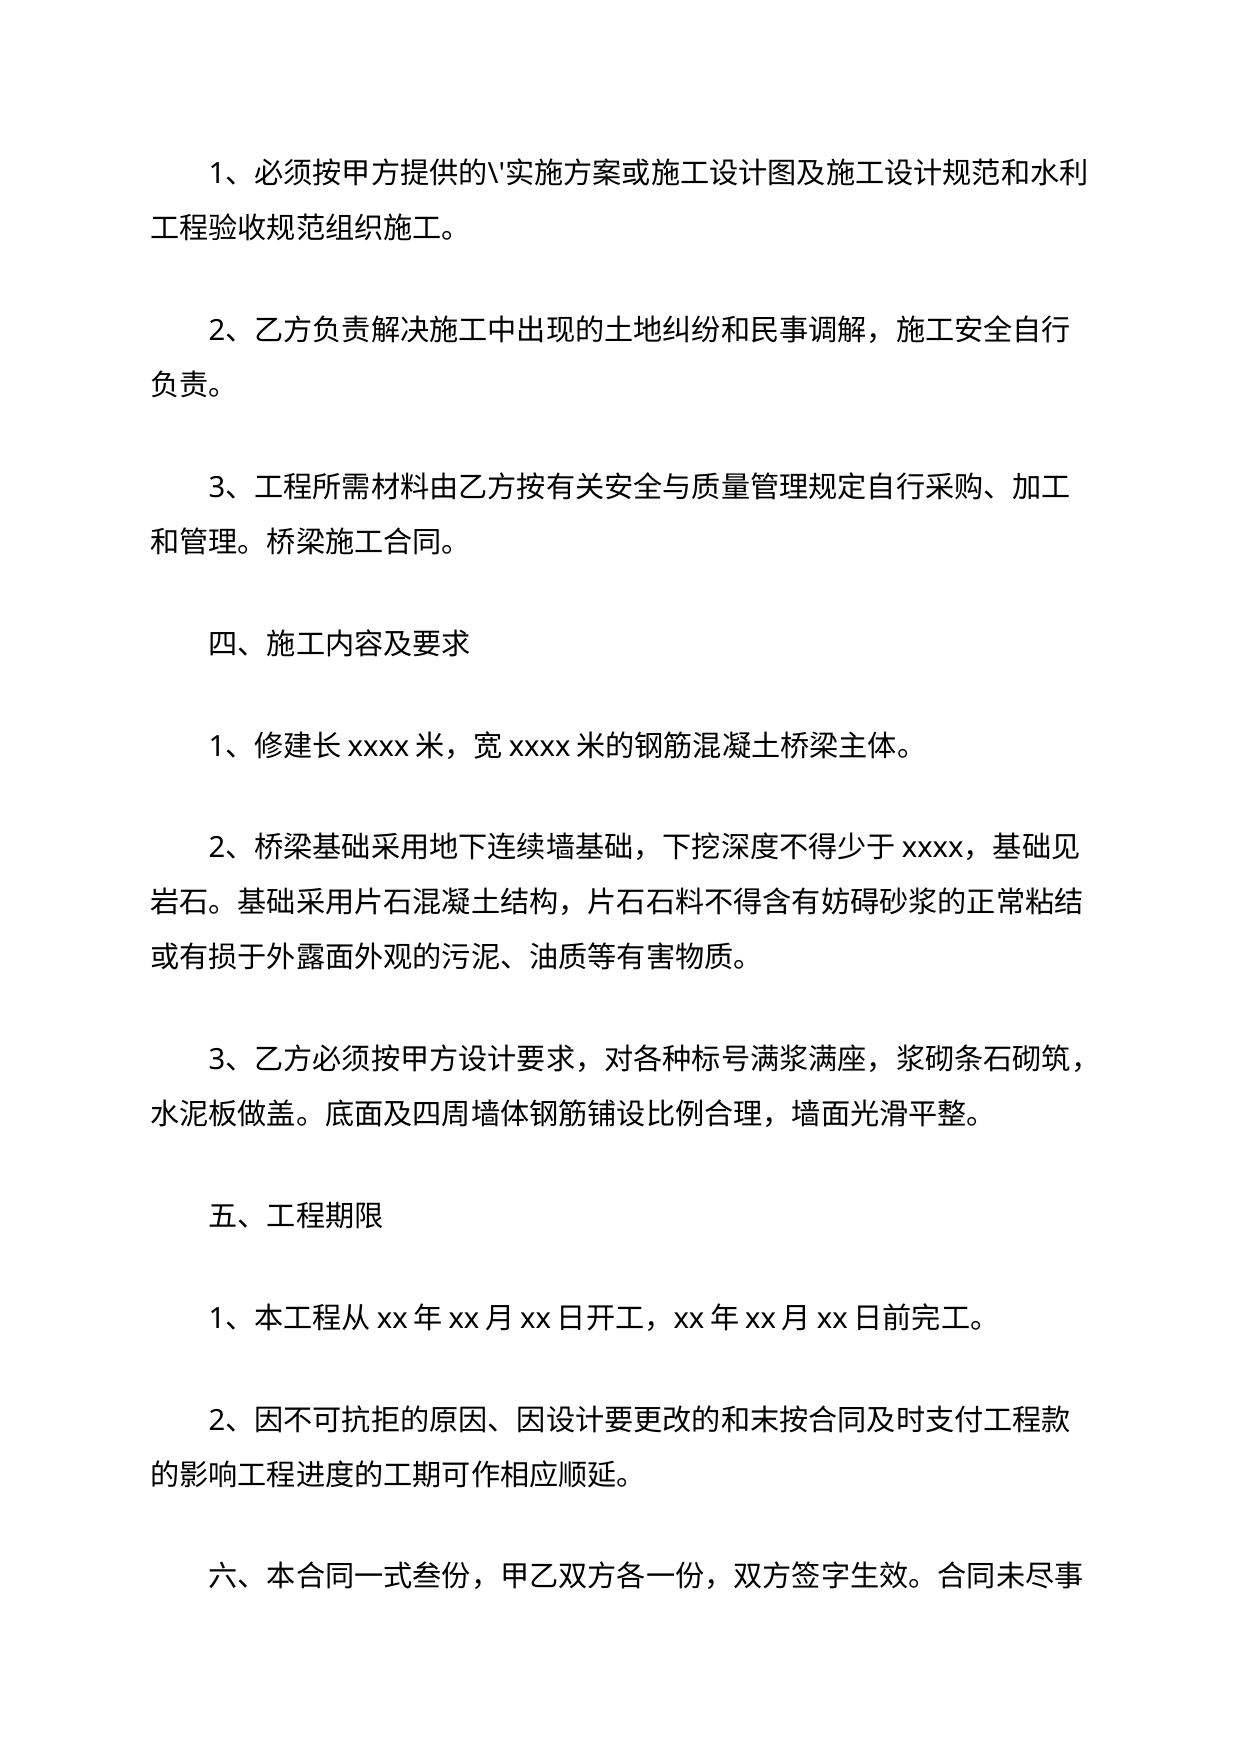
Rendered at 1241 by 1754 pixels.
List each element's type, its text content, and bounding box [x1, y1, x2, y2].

text 1、必须按甲方提供的\'实施方案或施工设计图及施工设计规范和水利工程验收规范组织施工。 [150, 150, 1090, 247]
text 2、因不可抗拒的原因、因设计要更改的和末按合同及时支付工程款的影响工程进度的工期可作相应顺延。 [150, 1396, 1090, 1493]
text 四、施工内容及要求 [150, 620, 1090, 663]
text 3、工程所需材料由乙方按有关安全与质量管理规定自行采购、加工和管理。桥梁施工合同。 [150, 463, 1090, 561]
text 1、本工程从xx年xx月xx日开工，xx年xx月xx日前完工。 [150, 1294, 1090, 1337]
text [150, 1553, 1090, 1595]
text 1、修建长xxxx米，宽xxxx米的钢筋混凝土桥梁主体。 [150, 722, 1090, 764]
text 2、乙方负责解决施工中出现的土地纠纷和民事调解，施工安全自行负责。 [150, 307, 1090, 404]
text 3、乙方必须按甲方设计要求，对各种标号满浆满座，浆砌条石砌筑，水泥板做盖。底面及四周墙体钢筋铺设比例合理，墙面光滑平整。 [150, 1036, 1090, 1133]
text 五、工程期限 [150, 1192, 1090, 1235]
text 2、桥梁基础采用地下连续墙基础，下挖深度不得少于xxxx，基础见岩石。基础采用片石混凝土结构，片石石料不得含有妨碍砂浆的正常粘结或有损于外露面外观的污泥、油质等有害物质。 [150, 824, 1090, 976]
